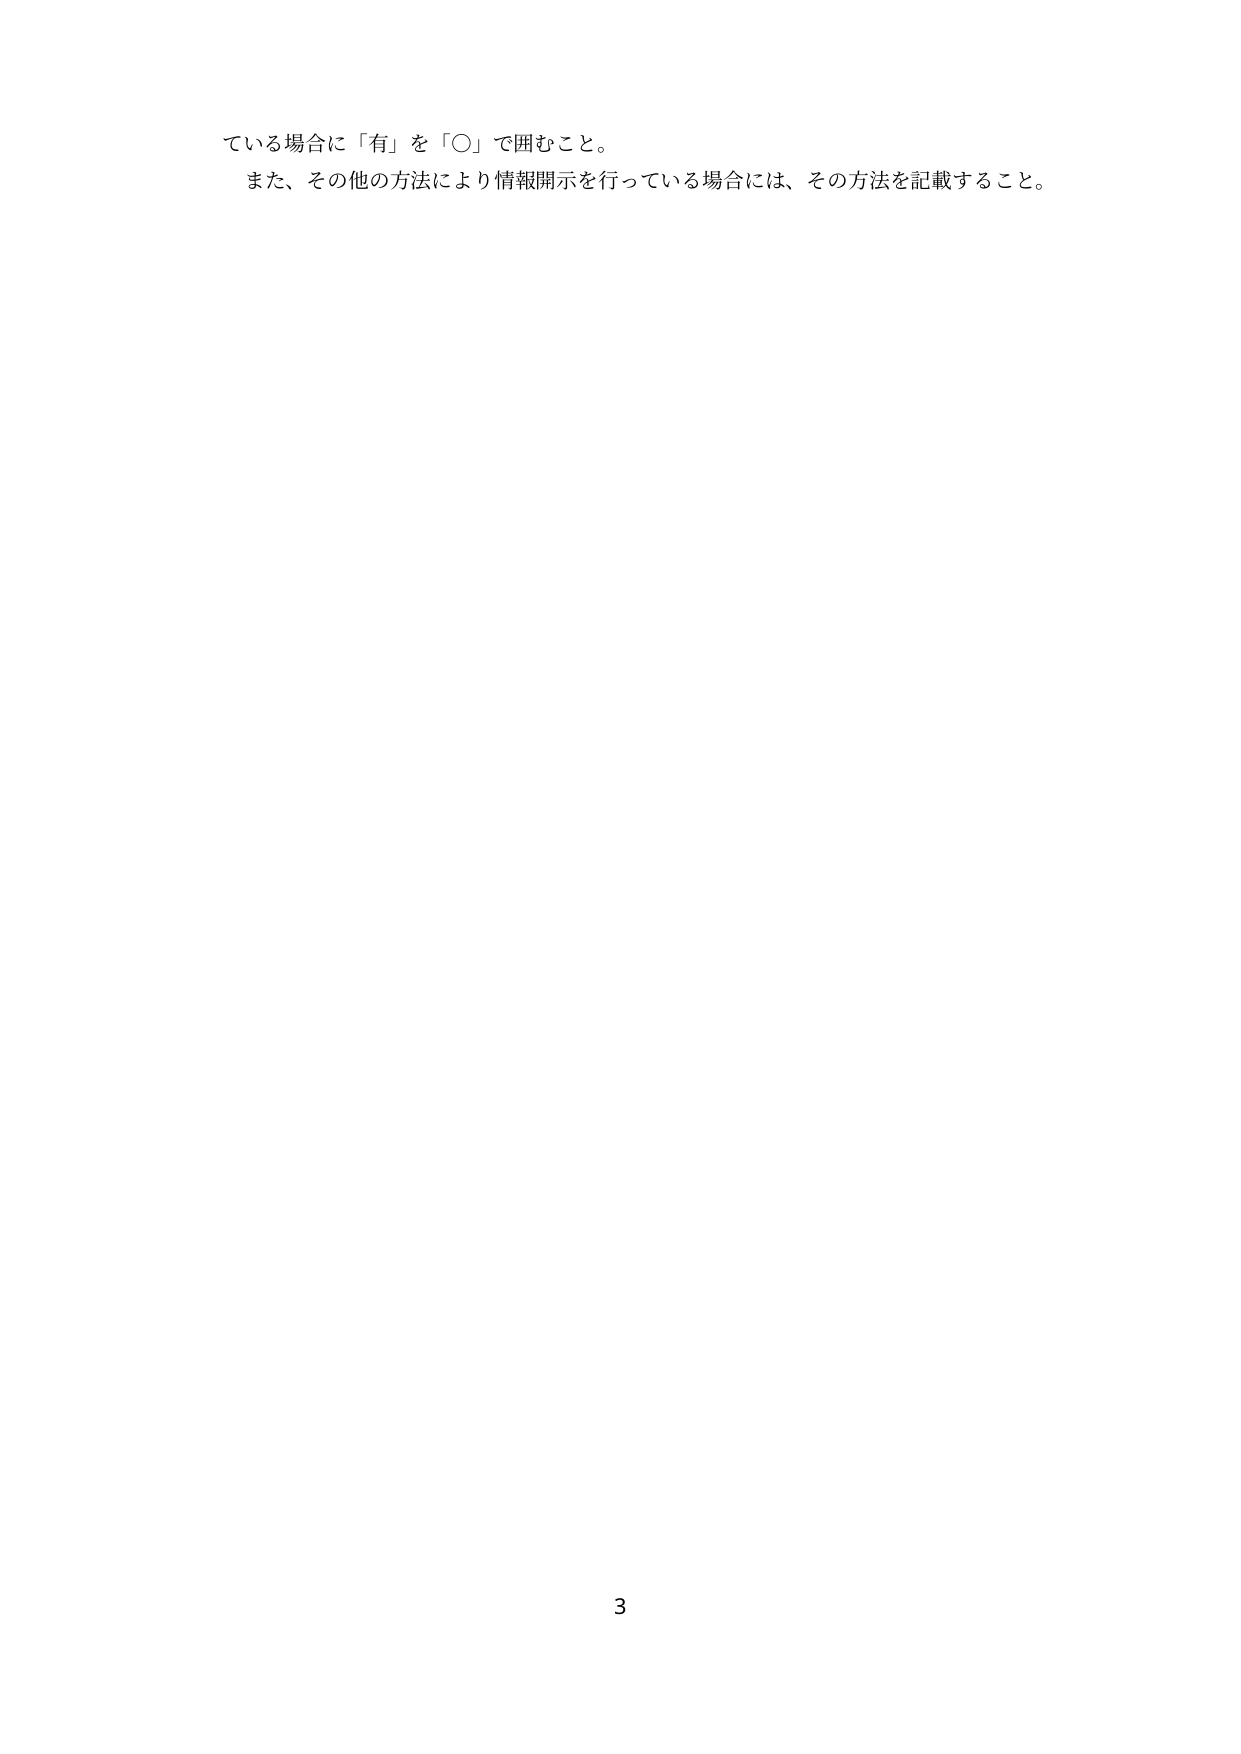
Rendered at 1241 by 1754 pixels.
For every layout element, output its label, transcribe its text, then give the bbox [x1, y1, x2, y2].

text また、その他の方法により情報開示を行っている場合には、その方法を記載すること。 [223, 161, 1122, 198]
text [201, 123, 1122, 161]
